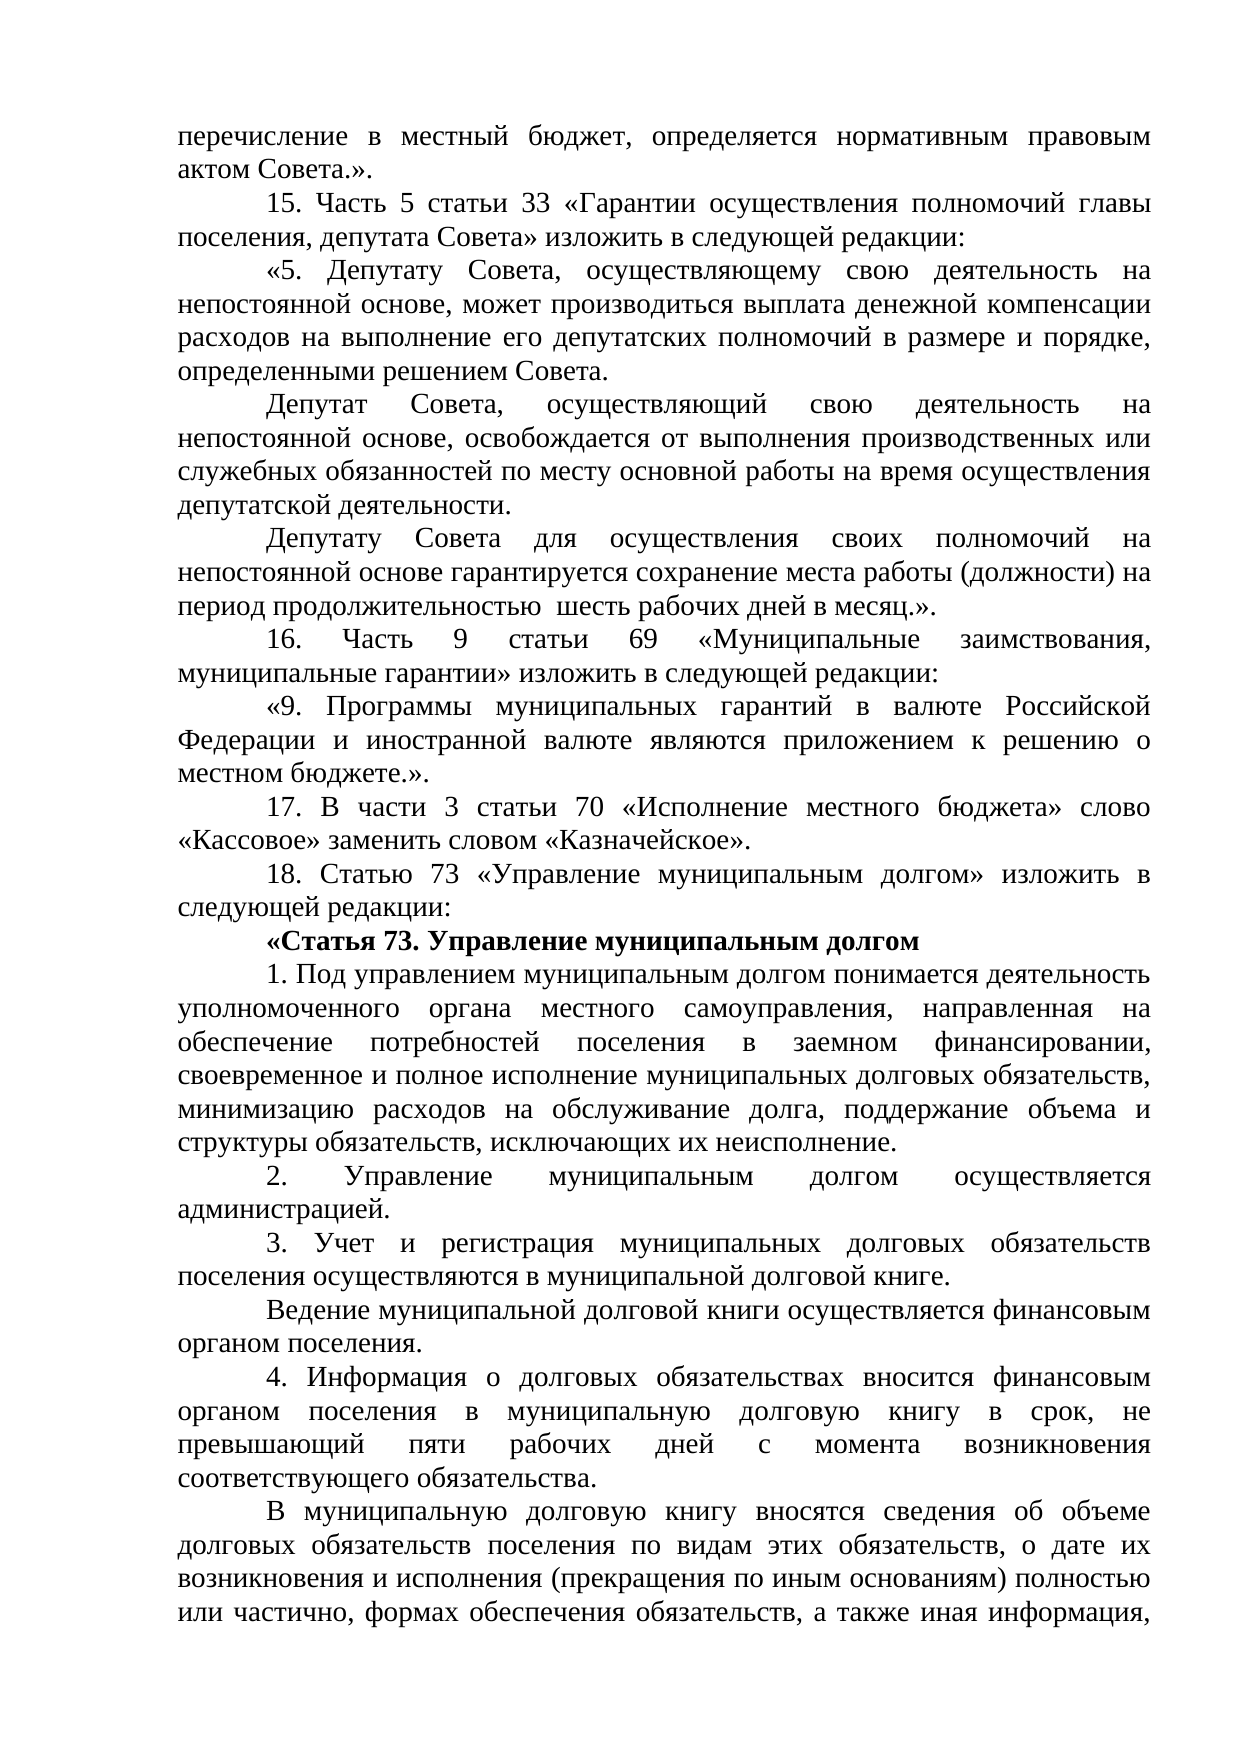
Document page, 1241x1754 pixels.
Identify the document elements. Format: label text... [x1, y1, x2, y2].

text Ведение муниципальной долговой книги осуществляется финансовым органом поселения. [177, 1292, 1152, 1359]
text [177, 118, 1152, 185]
text 16. Часть 9 статьи 69 «Муниципальные заимствования, муниципальные гарантии» изложить в следующей редакции: [177, 621, 1152, 688]
text 4. Информация о долговых обязательствах вносится финансовым органом поселения в муниципальную долговую книгу в срок, не превышающий пяти рабочих дней с момента возникновения соответствующего обязательства. [177, 1359, 1152, 1493]
text Депутату Совета для осуществления своих полномочий на непостоянной основе гарантируется сохранение места работы (должности) на период продолжительностью шесть рабочих дней в месяц.». [177, 521, 1152, 621]
text 18. Статью 73 «Управление муниципальным долгом» изложить в следующей редакции: [177, 856, 1152, 923]
text «Статья 73. Управление муниципальным долгом [177, 923, 1152, 957]
text 3. Учет и регистрация муниципальных долговых обязательств поселения осуществляются в муниципальной долговой книге. [177, 1225, 1152, 1292]
text «5. Депутату Совета, осуществляющему свою деятельность на непостоянной основе, может производиться выплата денежной компенсации расходов на выполнение его депутатских полномочий в размере и порядке, определенными решением Совета. [177, 252, 1152, 386]
text 15. Часть 5 статьи 33 «Гарантии осуществления полномочий главы поселения, депутата Совета» изложить в следующей редакции: [177, 185, 1152, 252]
text 2. Управление муниципальным долгом осуществляется администрацией. [177, 1158, 1152, 1225]
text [177, 1493, 1152, 1627]
text «9. Программы муниципальных гарантий в валюте Российской Федерации и иностранной валюте являются приложением к решению о местном бюджете.». [177, 688, 1152, 789]
text Депутат Совета, осуществляющий свою деятельность на непостоянной основе, освобождается от выполнения производственных или служебных обязанностей по месту основной работы на время осуществления депутатской деятельности. [177, 386, 1152, 521]
text 1. Под управлением муниципальным долгом понимается деятельность уполномоченного органа местного самоуправления, направленная на обеспечение потребностей поселения в заемном финансировании, своевременное и полное исполнение муниципальных долговых обязательств, минимизацию расходов на обслуживание долга, поддержание объема и структуры обязательств, исключающих их неисполнение. [177, 957, 1152, 1158]
text 17. В части 3 статьи 70 «Исполнение местного бюджета» слово «Кассовое» заменить словом «Казначейское». [177, 789, 1152, 856]
